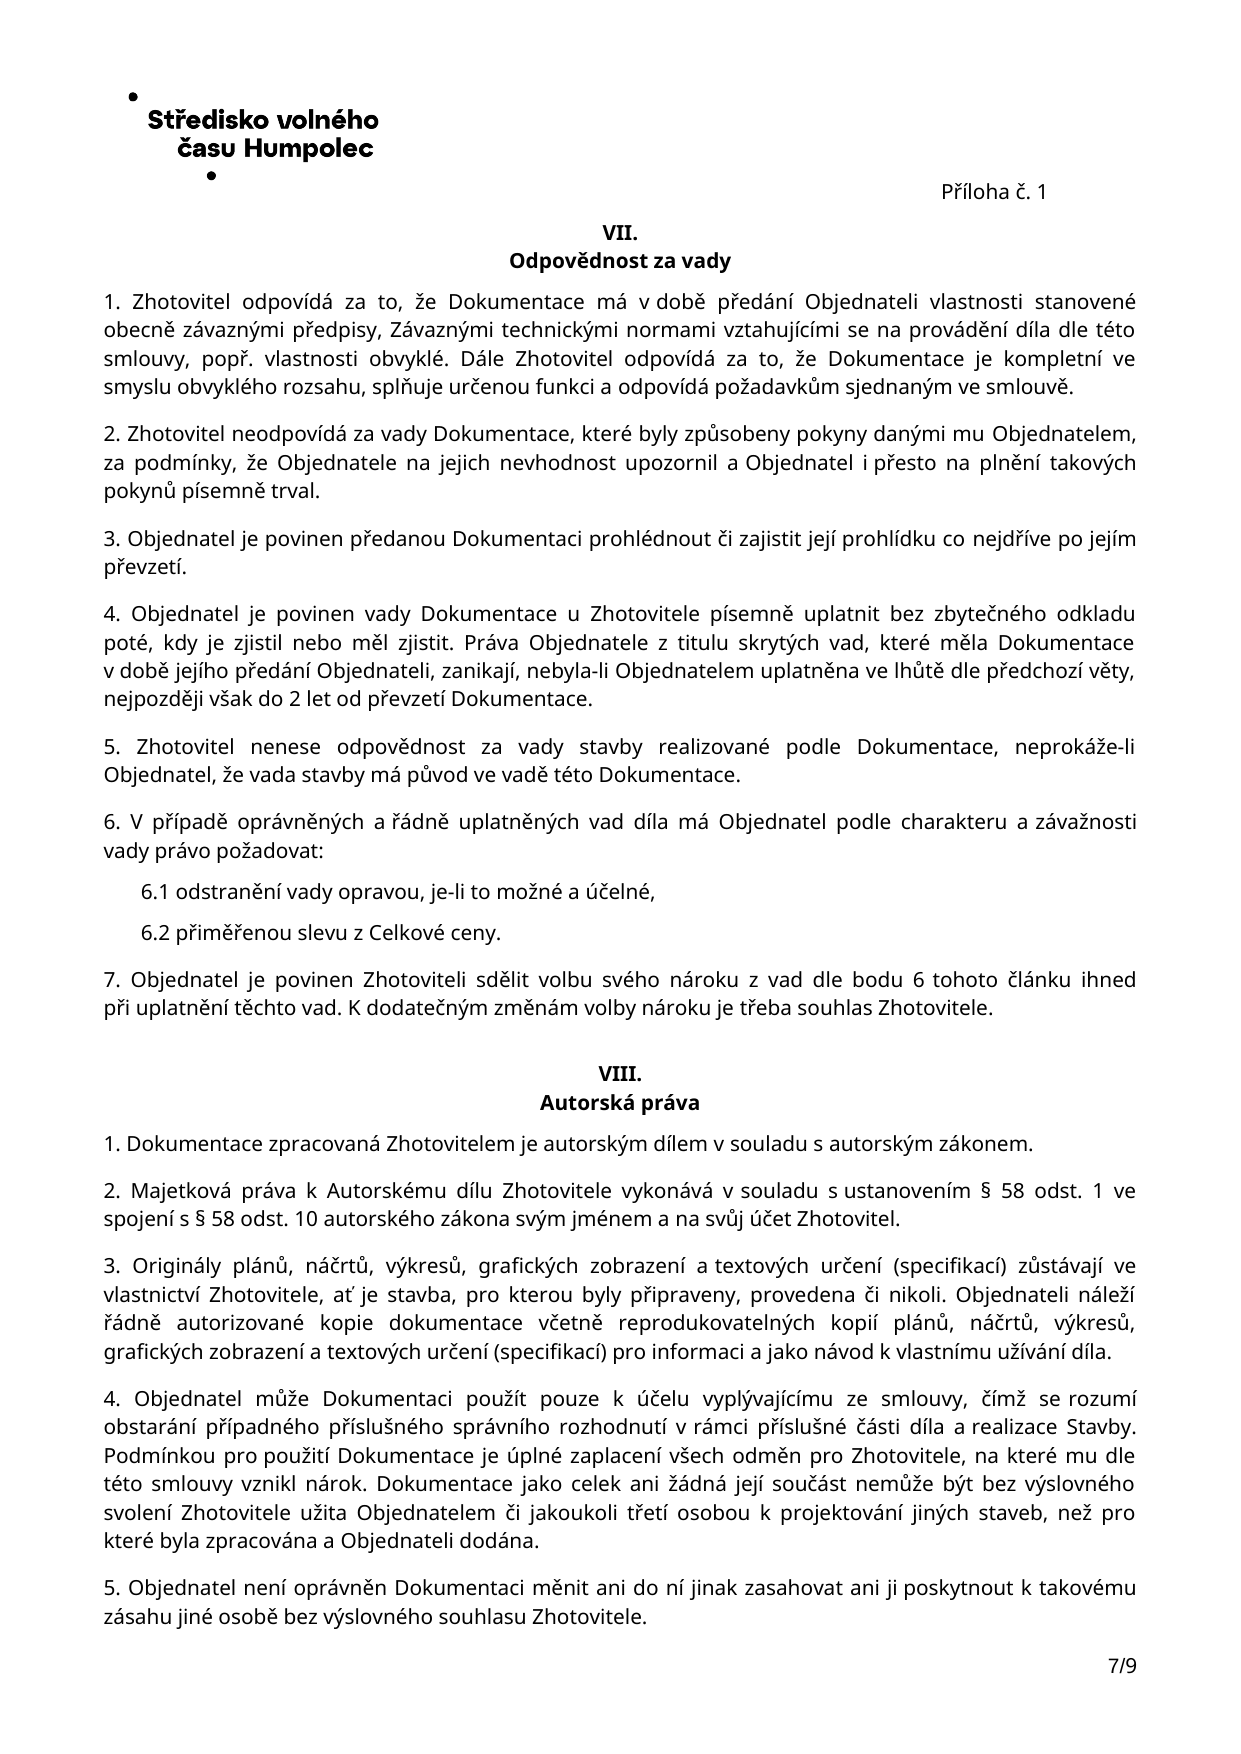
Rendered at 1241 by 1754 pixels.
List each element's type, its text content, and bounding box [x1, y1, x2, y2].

picture [109, 73, 397, 199]
text 6.1 odstranění vady opravou, je-li to možné a účelné, [141, 877, 1137, 905]
text 1. Dokumentace zpracovaná Zhotovitelem je autorským dílem v souladu s autorským zákonem. [103, 1129, 1137, 1157]
text 6.2 přiměřenou slevu z Celkové ceny. [141, 918, 1137, 946]
text 3. Objednatel je povinen předanou Dokumentaci prohlédnout či zajistit její prohlídku co nejdříve po jejím převzetí. [103, 524, 1137, 581]
text 3. Originály plánů, náčrtů, výkresů, grafických zobrazení a textových určení (specifikací) zůstávají ve vlastnictví Zhotovitele, ať je stavba, pro kterou byly připraveny, provedena či nikoli. Objednateli náleží řádně autorizované kopie dokumentace včetně reprodukovatelných kopií plánů, náčrtů, výkresů, grafických zobrazení a textových určení (specifikací) pro informaci a jako návod k vlastnímu užívání díla. [103, 1251, 1137, 1365]
text VII. [103, 218, 1137, 246]
text 2. Majetková práva k Autorskému dílu Zhotovitele vykonává v souladu s ustanovením § 58 odst. 1 ve spojení s § 58 odst. 10 autorského zákona svým jménem a na svůj účet Zhotovitel. [103, 1176, 1137, 1233]
text 2. Zhotovitel neodpovídá za vady Dokumentace, které byly způsobeny pokyny danými mu Objednatelem, za podmínky, že Objednatele na jejich nevhodnost upozornil a Objednatel i přesto na plnění takových pokynů písemně trval. [103, 419, 1137, 505]
text 5. Objednatel není oprávněn Dokumentaci měnit ani do ní jinak zasahovat ani ji poskytnout k takovému zásahu jiné osobě bez výslovného souhlasu Zhotovitele. [103, 1573, 1137, 1630]
text Autorská práva [103, 1088, 1137, 1116]
text 4. Objednatel může Dokumentaci použít pouze k účelu vyplývajícímu ze smlouvy, čímž se rozumí obstarání případného příslušného správního rozhodnutí v rámci příslušné části díla a realizace Stavby. Podmínkou pro použití Dokumentace je úplné zaplacení všech odměn pro Zhotovitele, na které mu dle této smlouvy vznikl nárok. Dokumentace jako celek ani žádná její součást nemůže být bez výslovného svolení Zhotovitele užita Objednatelem či jakoukoli třetí osobou k projektování jiných staveb, než pro které byla zpracována a Objednateli dodána. [103, 1384, 1137, 1554]
text 1. Zhotovitel odpovídá za to, že Dokumentace má v době předání Objednateli vlastnosti stanovené obecně závaznými předpisy, Závaznými technickými normami vztahujícími se na provádění díla dle této smlouvy, popř. vlastnosti obvyklé. Dále Zhotovitel odpovídá za to, že Dokumentace je kompletní ve smyslu obvyklého rozsahu, splňuje určenou funkci a odpovídá požadavkům sjednaným ve smlouvě. [103, 287, 1137, 401]
text 4. Objednatel je povinen vady Dokumentace u Zhotovitele písemně uplatnit bez zbytečného odkladu poté, kdy je zjistil nebo měl zjistit. Práva Objednatele z titulu skrytých vad, které měla Dokumentace v době jejího předání Objednateli, zanikají, nebyla-li Objednatelem uplatněna ve lhůtě dle předchozí věty, nejpozději však do 2 let od převzetí Dokumentace. [103, 599, 1137, 713]
text 6. V případě oprávněných a řádně uplatněných vad díla má Objednatel podle charakteru a závažnosti vady právo požadovat: [103, 807, 1137, 864]
text 5. Zhotovitel nenese odpovědnost za vady stavby realizované podle Dokumentace, neprokáže-li Objednatel, že vada stavby má původ ve vadě této Dokumentace. [103, 732, 1137, 789]
text Odpovědnost za vady [103, 246, 1137, 274]
text VIII. [103, 1059, 1137, 1088]
text 7. Objednatel je povinen Zhotoviteli sdělit volbu svého nároku z vad dle bodu 6 tohoto článku ihned při uplatnění těchto vad. K dodatečným změnám volby nároku je třeba souhlas Zhotovitele. [103, 965, 1137, 1022]
